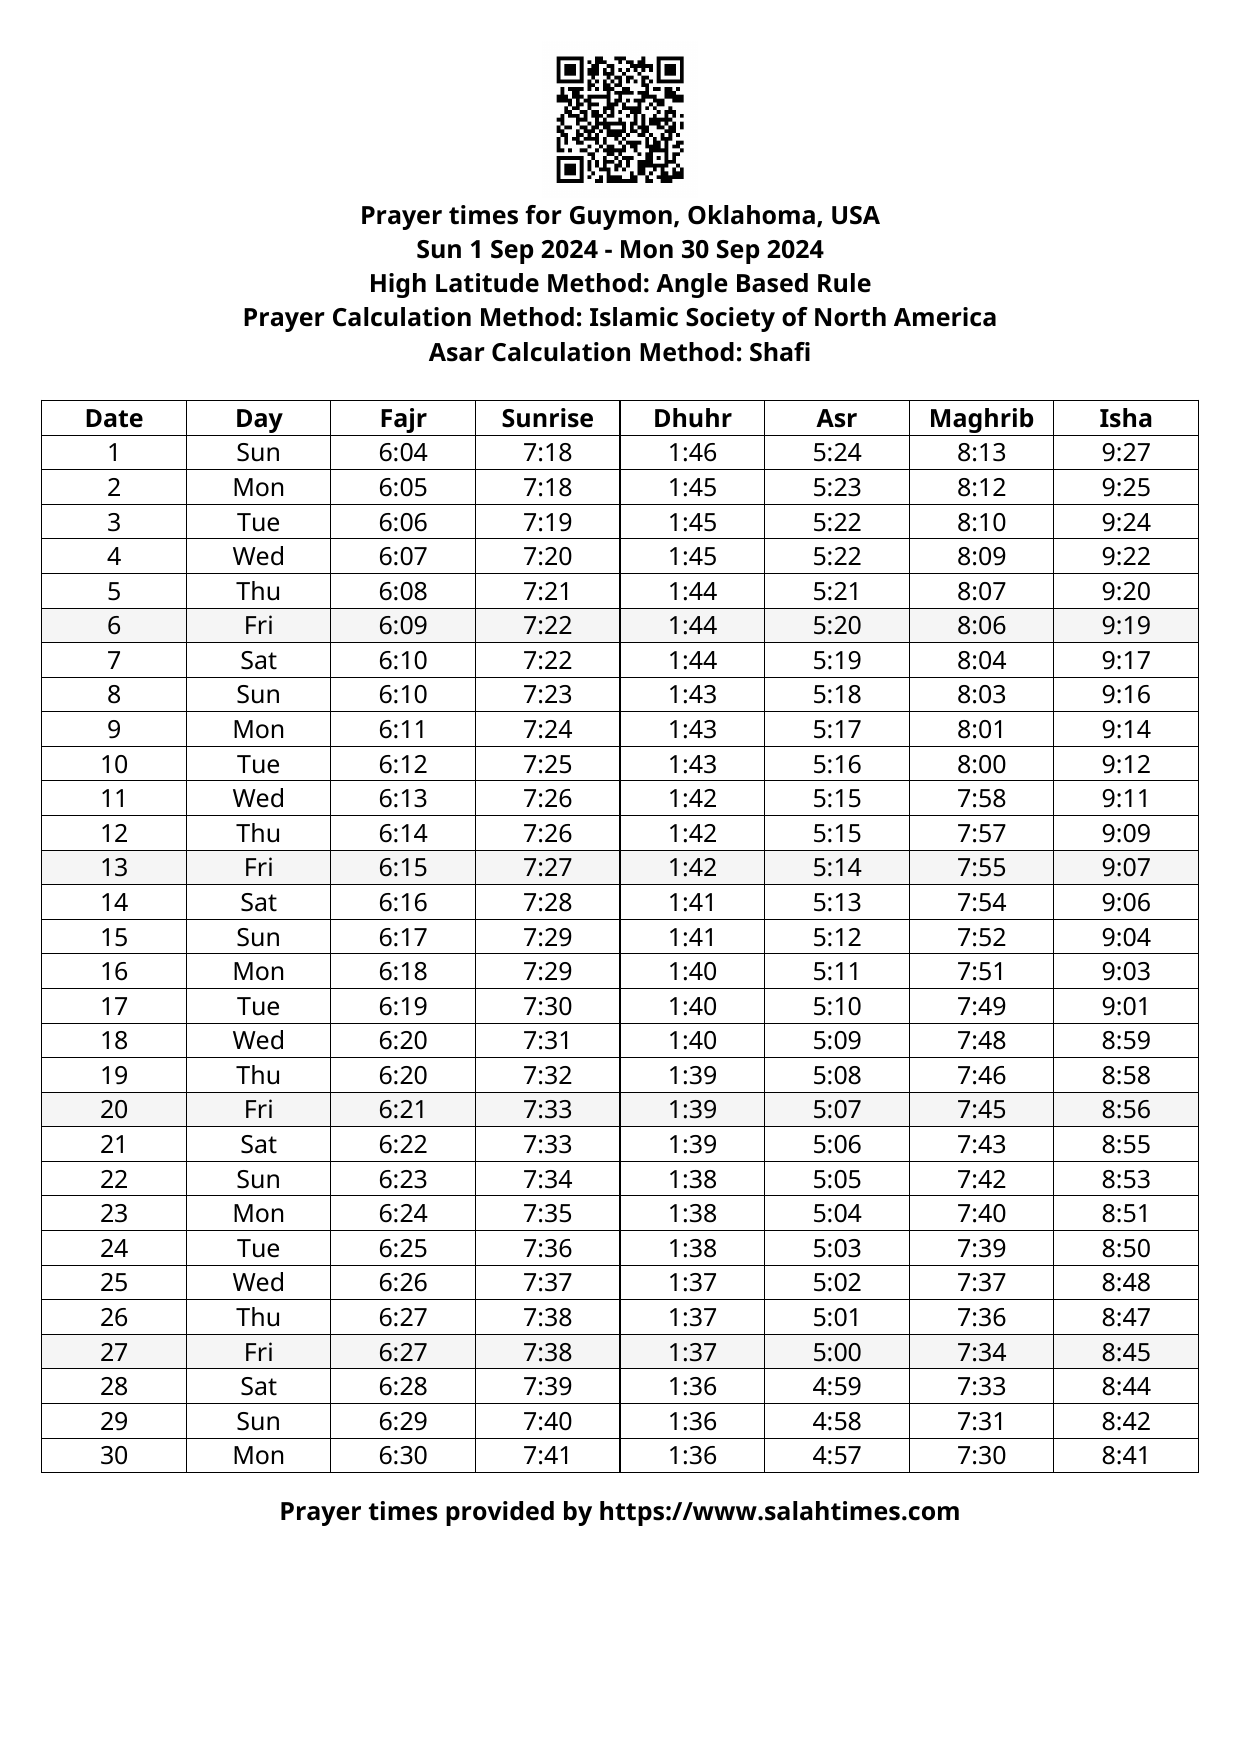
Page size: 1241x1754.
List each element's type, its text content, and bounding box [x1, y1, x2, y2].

table_cell 6:26 [331, 1266, 475, 1299]
table_cell Fri [187, 1335, 330, 1368]
table_cell 5:10 [765, 989, 909, 1022]
table_cell 7:39 [476, 1369, 619, 1403]
table_cell 8:59 [1054, 1024, 1198, 1057]
table_cell 1:45 [621, 505, 764, 538]
table_cell 7:54 [910, 885, 1053, 919]
table_cell 20 [42, 1093, 186, 1126]
text Prayer times provided by https://www.salahtimes.com [42, 1494, 1198, 1528]
table_cell 7:36 [476, 1231, 619, 1264]
table_cell 1:38 [621, 1162, 764, 1195]
table_cell 21 [42, 1127, 186, 1161]
table_cell Thu [187, 574, 330, 607]
table_cell 7:46 [910, 1058, 1053, 1092]
table_cell 1:38 [621, 1231, 764, 1264]
table_cell 7:30 [476, 989, 619, 1022]
table_cell 7:26 [476, 781, 619, 815]
table_cell 8:10 [910, 505, 1053, 538]
table_cell 8:51 [1054, 1196, 1198, 1230]
table_cell 6:15 [331, 851, 475, 884]
table_cell 5:16 [765, 747, 909, 780]
table_cell 8:03 [910, 678, 1053, 711]
table_cell 5 [42, 574, 186, 607]
table_cell 7:27 [476, 851, 619, 884]
table_cell Wed [187, 781, 330, 815]
table_cell Thu [187, 816, 330, 849]
table_cell 8:50 [1054, 1231, 1198, 1264]
table_cell Fri [187, 851, 330, 884]
table_cell 1:42 [621, 781, 764, 815]
table_cell 7:26 [476, 816, 619, 849]
table_cell 19 [42, 1058, 186, 1092]
table_cell 9:19 [1054, 609, 1198, 642]
table_cell 9:17 [1054, 643, 1198, 677]
table_cell 6:28 [331, 1369, 475, 1403]
table_cell 6:07 [331, 539, 475, 573]
table_cell 25 [42, 1266, 186, 1299]
table_cell 1:37 [621, 1300, 764, 1334]
table_cell 5:22 [765, 505, 909, 538]
table_cell Fri [187, 1093, 330, 1126]
table_cell 5:15 [765, 781, 909, 815]
table_cell 9:27 [1054, 436, 1198, 469]
table_cell 29 [42, 1404, 186, 1437]
table_cell 1:38 [621, 1196, 764, 1230]
table_cell 7:18 [476, 470, 619, 504]
table_cell 6:18 [331, 954, 475, 988]
table_cell 7:23 [476, 678, 619, 711]
table_cell 8:42 [1054, 1404, 1198, 1437]
table_cell 6:24 [331, 1196, 475, 1230]
table_cell 6 [42, 609, 186, 642]
table_cell 7:37 [910, 1266, 1053, 1299]
table_cell 7:21 [476, 574, 619, 607]
table_cell Fri [187, 609, 330, 642]
table_cell 1:39 [621, 1127, 764, 1161]
table_cell 5:13 [765, 885, 909, 919]
table_cell 8:04 [910, 643, 1053, 677]
table_cell 7:32 [476, 1058, 619, 1092]
table_cell 22 [42, 1162, 186, 1195]
table_cell 5:20 [765, 609, 909, 642]
table_cell Tue [187, 989, 330, 1022]
table_cell 7:29 [476, 920, 619, 953]
table_cell 1:40 [621, 989, 764, 1022]
table_cell 9:01 [1054, 989, 1198, 1022]
table_cell 7:34 [476, 1162, 619, 1195]
table_cell 5:21 [765, 574, 909, 607]
table_cell 8:53 [1054, 1162, 1198, 1195]
table_cell 4:57 [765, 1439, 909, 1472]
table_cell 5:23 [765, 470, 909, 504]
table_cell 7:29 [476, 954, 619, 988]
table_cell Wed [187, 539, 330, 573]
table_cell 7:37 [476, 1266, 619, 1299]
table_cell 6:20 [331, 1024, 475, 1057]
table_cell 12 [42, 816, 186, 849]
table_cell 1:42 [621, 816, 764, 849]
table_cell Sun [187, 1404, 330, 1437]
table_cell 7:52 [910, 920, 1053, 953]
table_cell Tue [187, 747, 330, 780]
table_cell 7:31 [910, 1404, 1053, 1437]
table_cell Sat [187, 1127, 330, 1161]
table_cell 5:17 [765, 712, 909, 746]
table_cell 6:16 [331, 885, 475, 919]
table_cell 6:23 [331, 1162, 475, 1195]
table_cell 9:09 [1054, 816, 1198, 849]
table_cell 5:05 [765, 1162, 909, 1195]
table_cell Sat [187, 643, 330, 677]
table_cell 7:28 [476, 885, 619, 919]
table_cell 5:24 [765, 436, 909, 469]
table_cell 6:10 [331, 678, 475, 711]
table_cell 10 [42, 747, 186, 780]
table_cell 7:58 [910, 781, 1053, 815]
table_cell 5:12 [765, 920, 909, 953]
table_cell 6:25 [331, 1231, 475, 1264]
picture [542, 41, 699, 198]
table_cell 8:13 [910, 436, 1053, 469]
text Prayer Calculation Method: Islamic Society of North America [42, 300, 1198, 334]
table_cell 7:57 [910, 816, 1053, 849]
table_cell 1:44 [621, 643, 764, 677]
table_cell 5:18 [765, 678, 909, 711]
table_cell 7:25 [476, 747, 619, 780]
table_cell 9 [42, 712, 186, 746]
text High Latitude Method: Angle Based Rule [42, 266, 1198, 300]
table_cell Thu [187, 1300, 330, 1334]
table_cell 7:55 [910, 851, 1053, 884]
table_header Dhuhr [621, 401, 764, 434]
table_cell 7:41 [476, 1439, 619, 1472]
table_cell 6:21 [331, 1093, 475, 1126]
table_cell 30 [42, 1439, 186, 1472]
table_cell 1:44 [621, 574, 764, 607]
table_cell Mon [187, 470, 330, 504]
text Sun 1 Sep 2024 - Mon 30 Sep 2024 [42, 232, 1198, 266]
table_cell 6:05 [331, 470, 475, 504]
table_cell 7:48 [910, 1024, 1053, 1057]
table_cell Wed [187, 1266, 330, 1299]
table_cell 6:04 [331, 436, 475, 469]
table_cell 9:25 [1054, 470, 1198, 504]
table_cell 4 [42, 539, 186, 573]
table_cell Mon [187, 712, 330, 746]
table_cell 5:01 [765, 1300, 909, 1334]
table_cell 8:45 [1054, 1335, 1198, 1368]
table_cell 7:43 [910, 1127, 1053, 1161]
table_cell 9:20 [1054, 574, 1198, 607]
table_cell 7:49 [910, 989, 1053, 1022]
table_header Maghrib [910, 401, 1053, 434]
table_cell 1:41 [621, 885, 764, 919]
table_cell Sun [187, 678, 330, 711]
table_cell Thu [187, 1058, 330, 1092]
table_cell 7:38 [476, 1335, 619, 1368]
table_cell 7:19 [476, 505, 619, 538]
table_cell 1:37 [621, 1335, 764, 1368]
table_header Fajr [331, 401, 475, 434]
table_header Sunrise [476, 401, 619, 434]
table_cell 14 [42, 885, 186, 919]
table_cell 7:34 [910, 1335, 1053, 1368]
table_cell 1:43 [621, 678, 764, 711]
table_cell 6:19 [331, 989, 475, 1022]
table_cell 8:58 [1054, 1058, 1198, 1092]
table_cell Mon [187, 1439, 330, 1472]
table_cell 7:33 [476, 1127, 619, 1161]
table_cell 6:09 [331, 609, 475, 642]
table_cell 1:44 [621, 609, 764, 642]
table_cell 8:56 [1054, 1093, 1198, 1126]
table_cell 9:24 [1054, 505, 1198, 538]
table_cell 8 [42, 678, 186, 711]
table_cell 9:12 [1054, 747, 1198, 780]
table_cell 1:45 [621, 539, 764, 573]
table_cell 4:58 [765, 1404, 909, 1437]
table_cell 17 [42, 989, 186, 1022]
table_cell 1:43 [621, 712, 764, 746]
table_cell 2 [42, 470, 186, 504]
table_cell 5:15 [765, 816, 909, 849]
table_cell 6:17 [331, 920, 475, 953]
table_cell 5:06 [765, 1127, 909, 1161]
table_cell 5:07 [765, 1093, 909, 1126]
table_cell 3 [42, 505, 186, 538]
table_cell Sat [187, 1369, 330, 1403]
table_cell 1:46 [621, 436, 764, 469]
table_cell 11 [42, 781, 186, 815]
table_cell 9:03 [1054, 954, 1198, 988]
table_cell 8:41 [1054, 1439, 1198, 1472]
table_cell 7:40 [476, 1404, 619, 1437]
table_cell 8:07 [910, 574, 1053, 607]
table_cell 1:45 [621, 470, 764, 504]
table_cell 8:01 [910, 712, 1053, 746]
table_cell Tue [187, 505, 330, 538]
table_cell Tue [187, 1231, 330, 1264]
table_cell 1 [42, 436, 186, 469]
table_cell 6:11 [331, 712, 475, 746]
text Prayer times for Guymon, Oklahoma, USA [42, 198, 1198, 232]
table_cell 1:42 [621, 851, 764, 884]
table_cell 6:06 [331, 505, 475, 538]
table_cell 1:41 [621, 920, 764, 953]
table_cell 9:06 [1054, 885, 1198, 919]
table_cell 7:30 [910, 1439, 1053, 1472]
table_cell 24 [42, 1231, 186, 1264]
table_cell 15 [42, 920, 186, 953]
table_cell 1:43 [621, 747, 764, 780]
table_cell 5:22 [765, 539, 909, 573]
table_cell 6:08 [331, 574, 475, 607]
table_cell 5:19 [765, 643, 909, 677]
table_cell 5:00 [765, 1335, 909, 1368]
table_cell 18 [42, 1024, 186, 1057]
table_cell 9:14 [1054, 712, 1198, 746]
table_cell 6:30 [331, 1439, 475, 1472]
table_cell 6:22 [331, 1127, 475, 1161]
table_cell 7:51 [910, 954, 1053, 988]
table_cell 7:36 [910, 1300, 1053, 1334]
table_cell 1:40 [621, 954, 764, 988]
table_cell 13 [42, 851, 186, 884]
table_cell 1:36 [621, 1369, 764, 1403]
table_cell 5:14 [765, 851, 909, 884]
table_header Asr [765, 401, 909, 434]
table_cell 1:36 [621, 1404, 764, 1437]
table_cell 9:22 [1054, 539, 1198, 573]
table_cell 9:11 [1054, 781, 1198, 815]
table_cell 6:13 [331, 781, 475, 815]
table_cell Sat [187, 885, 330, 919]
table_cell 7:31 [476, 1024, 619, 1057]
table_cell 6:14 [331, 816, 475, 849]
table_cell 7:35 [476, 1196, 619, 1230]
table_cell 6:29 [331, 1404, 475, 1437]
table_cell 6:27 [331, 1300, 475, 1334]
table_header Isha [1054, 401, 1198, 434]
table_cell 7 [42, 643, 186, 677]
table_cell 8:55 [1054, 1127, 1198, 1161]
table_cell 1:39 [621, 1093, 764, 1126]
table_cell 8:12 [910, 470, 1053, 504]
table_cell 8:44 [1054, 1369, 1198, 1403]
table_cell 9:04 [1054, 920, 1198, 953]
table_cell 7:42 [910, 1162, 1053, 1195]
table_cell Sun [187, 436, 330, 469]
table_cell 5:02 [765, 1266, 909, 1299]
table_cell 5:04 [765, 1196, 909, 1230]
table_cell Sun [187, 920, 330, 953]
table_cell 16 [42, 954, 186, 988]
table_cell 7:45 [910, 1093, 1053, 1126]
table_cell 7:33 [476, 1093, 619, 1126]
table_cell 7:24 [476, 712, 619, 746]
table_cell 5:11 [765, 954, 909, 988]
table_cell 5:03 [765, 1231, 909, 1264]
table_cell 23 [42, 1196, 186, 1230]
table_cell 8:06 [910, 609, 1053, 642]
table_cell 8:48 [1054, 1266, 1198, 1299]
table_cell 6:10 [331, 643, 475, 677]
table_header Date [42, 401, 186, 434]
table_cell 8:09 [910, 539, 1053, 573]
table_cell 7:39 [910, 1231, 1053, 1264]
table_cell 5:08 [765, 1058, 909, 1092]
table_cell 7:22 [476, 643, 619, 677]
table_cell 9:16 [1054, 678, 1198, 711]
table_cell 7:38 [476, 1300, 619, 1334]
table_cell 8:47 [1054, 1300, 1198, 1334]
table_cell 1:40 [621, 1024, 764, 1057]
table_cell 5:09 [765, 1024, 909, 1057]
table_cell 1:39 [621, 1058, 764, 1092]
table_cell 28 [42, 1369, 186, 1403]
table_cell 1:37 [621, 1266, 764, 1299]
table_cell 6:20 [331, 1058, 475, 1092]
table_cell 6:12 [331, 747, 475, 780]
text Asar Calculation Method: Shafi [42, 334, 1198, 368]
table_cell 7:18 [476, 436, 619, 469]
table_cell 7:20 [476, 539, 619, 573]
table_cell 6:27 [331, 1335, 475, 1368]
table_cell 8:00 [910, 747, 1053, 780]
table_cell Mon [187, 1196, 330, 1230]
table_header Day [187, 401, 330, 434]
table_cell Sun [187, 1162, 330, 1195]
table_cell 7:22 [476, 609, 619, 642]
table_cell 4:59 [765, 1369, 909, 1403]
table_cell 7:33 [910, 1369, 1053, 1403]
table_cell 9:07 [1054, 851, 1198, 884]
table_cell 7:40 [910, 1196, 1053, 1230]
table_cell Wed [187, 1024, 330, 1057]
table_cell 1:36 [621, 1439, 764, 1472]
table_cell 26 [42, 1300, 186, 1334]
table_cell 27 [42, 1335, 186, 1368]
table_cell Mon [187, 954, 330, 988]
